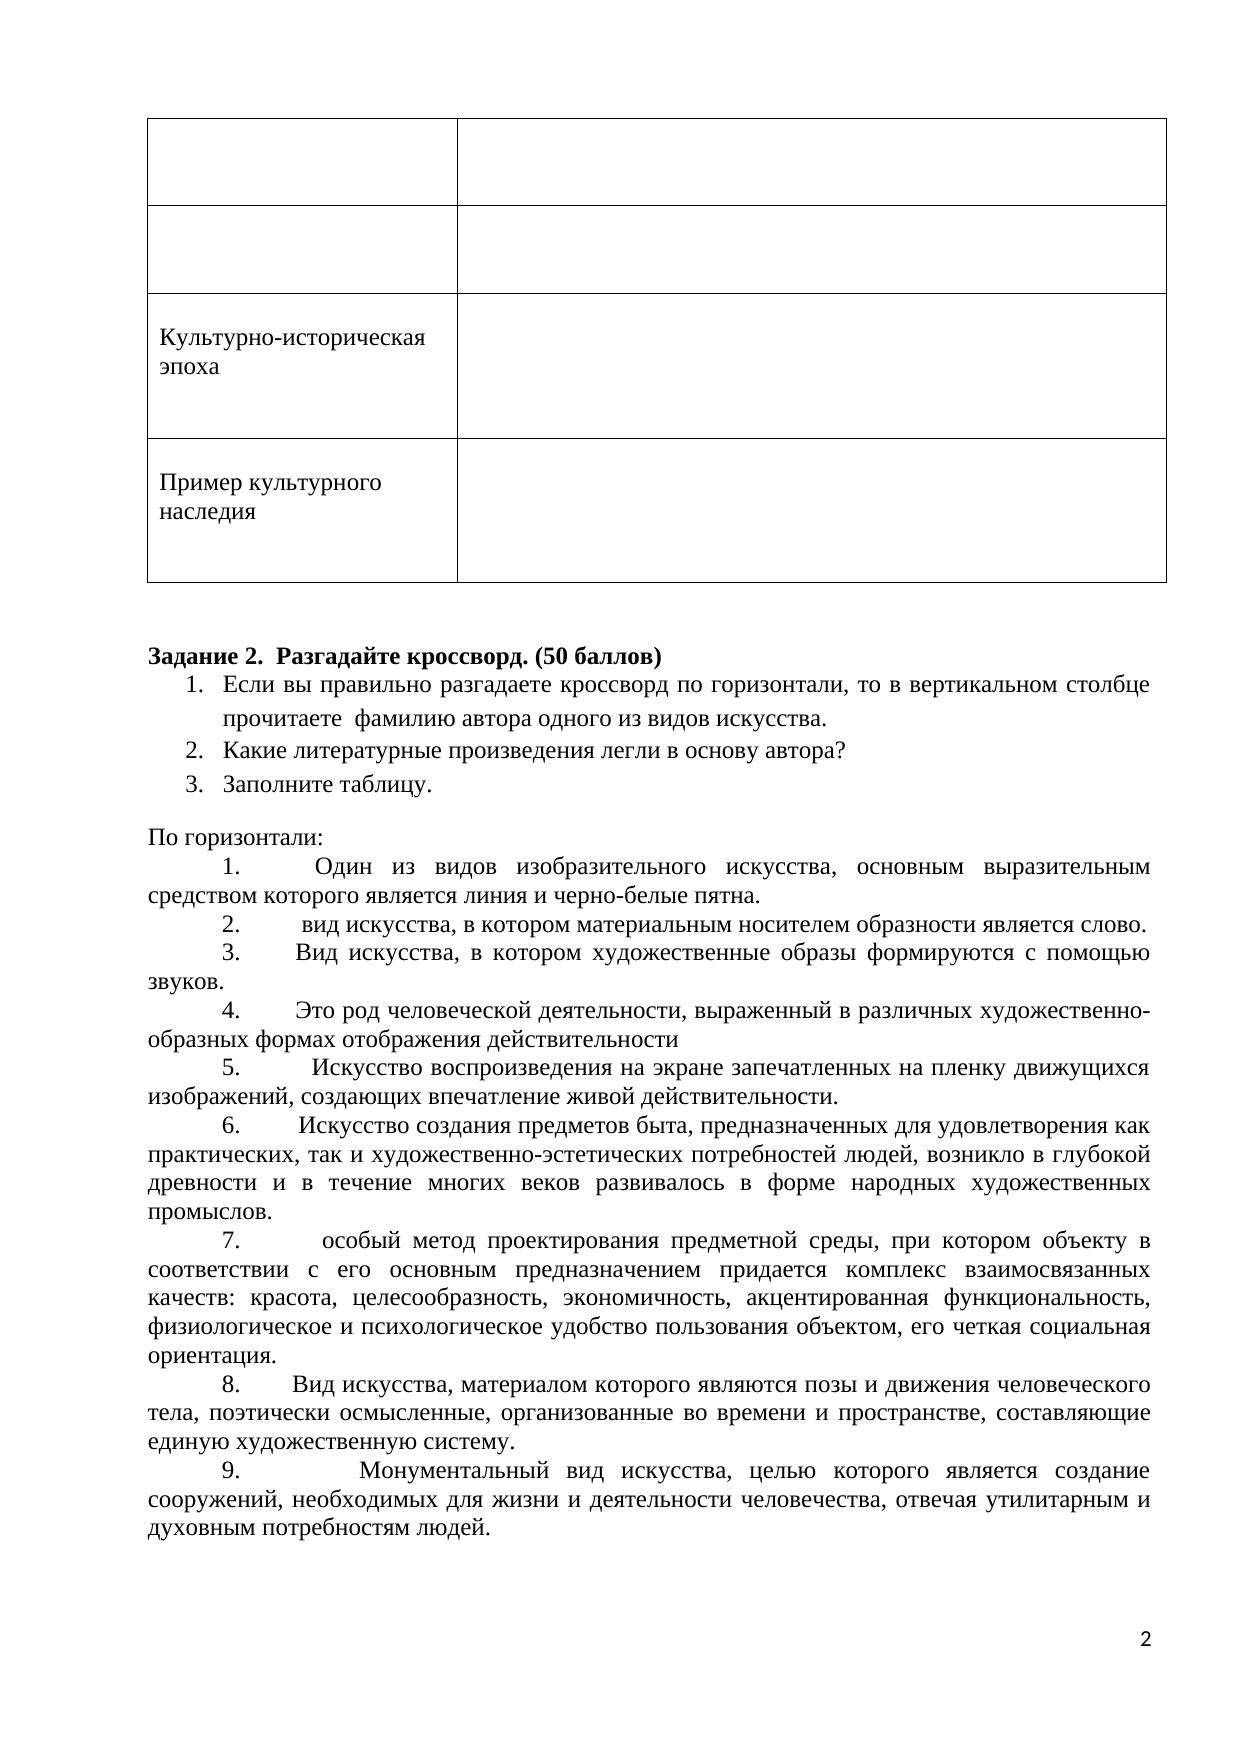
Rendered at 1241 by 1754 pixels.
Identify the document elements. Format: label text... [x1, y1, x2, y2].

table_cell [458, 294, 1166, 437]
table_cell Пример культурного наследия [148, 439, 457, 582]
table_cell [458, 206, 1166, 293]
table_cell Культурно-историческая эпоха [148, 294, 457, 437]
table_cell [458, 119, 1166, 205]
text По горизонтали: [148, 822, 1152, 851]
text 5. Искусство воспроизведения на экране запечатленных на пленку движущихся изображений, создающих впечатление живой действительности. [148, 1052, 1152, 1110]
list Если вы правильно разгадаете кроссворд по горизонтали, то в вертикальном столбце прочитаете фамилию автора одного из видов искусства. [185, 669, 1152, 731]
list Какие литературные произведения легли в основу автора? [185, 736, 1152, 764]
table_cell [148, 119, 457, 205]
text 4. Это род человеческой деятельности, выраженный в различных художественно-образных формах отображения действительности [148, 995, 1152, 1052]
list Заполните таблицу. [185, 769, 1152, 797]
table_cell [148, 206, 457, 293]
text 1. Один из видов изобразительного искусства, основным выразительным средством которого является линия и черно-белые пятна. [148, 851, 1152, 909]
text 9. Монументальный вид искусства, целью которого является создание сооружений, необходимых для жизни и деятельности человечества, отвечая утилитарным и духовным потребностям людей. [148, 1455, 1152, 1541]
text 2. вид искусства, в котором материальным носителем образности является слово. [148, 909, 1152, 937]
text Задание 2. Разгадайте кроссворд. (50 баллов) [148, 641, 1152, 669]
text 6. Искусство создания предметов быта, предназначенных для удовлетворения как практических, так и художественно-эстетических потребностей людей, возникло в глубокой древности и в течение многих веков развивалось в форме народных художественных промыслов. [148, 1110, 1152, 1225]
table_cell [458, 439, 1166, 582]
text 7. особый метод проектирования предметной среды, при котором объекту в соответствии с его основным предназначением придается комплекс взаимосвязанных качеств: красота, целесообразность, экономичность, акцентированная функциональность, физиологическое и психологическое удобство пользования объектом, его четкая социальная ориентация. [148, 1225, 1152, 1369]
text 3. Вид искусства, в котором художественные образы формируются с помощью звуков. [148, 937, 1152, 995]
text 8. Вид искусства, материалом которого являются позы и движения человеческого тела, поэтически осмысленные, организованные во времени и пространстве, составляющие единую художественную систему. [148, 1369, 1152, 1455]
